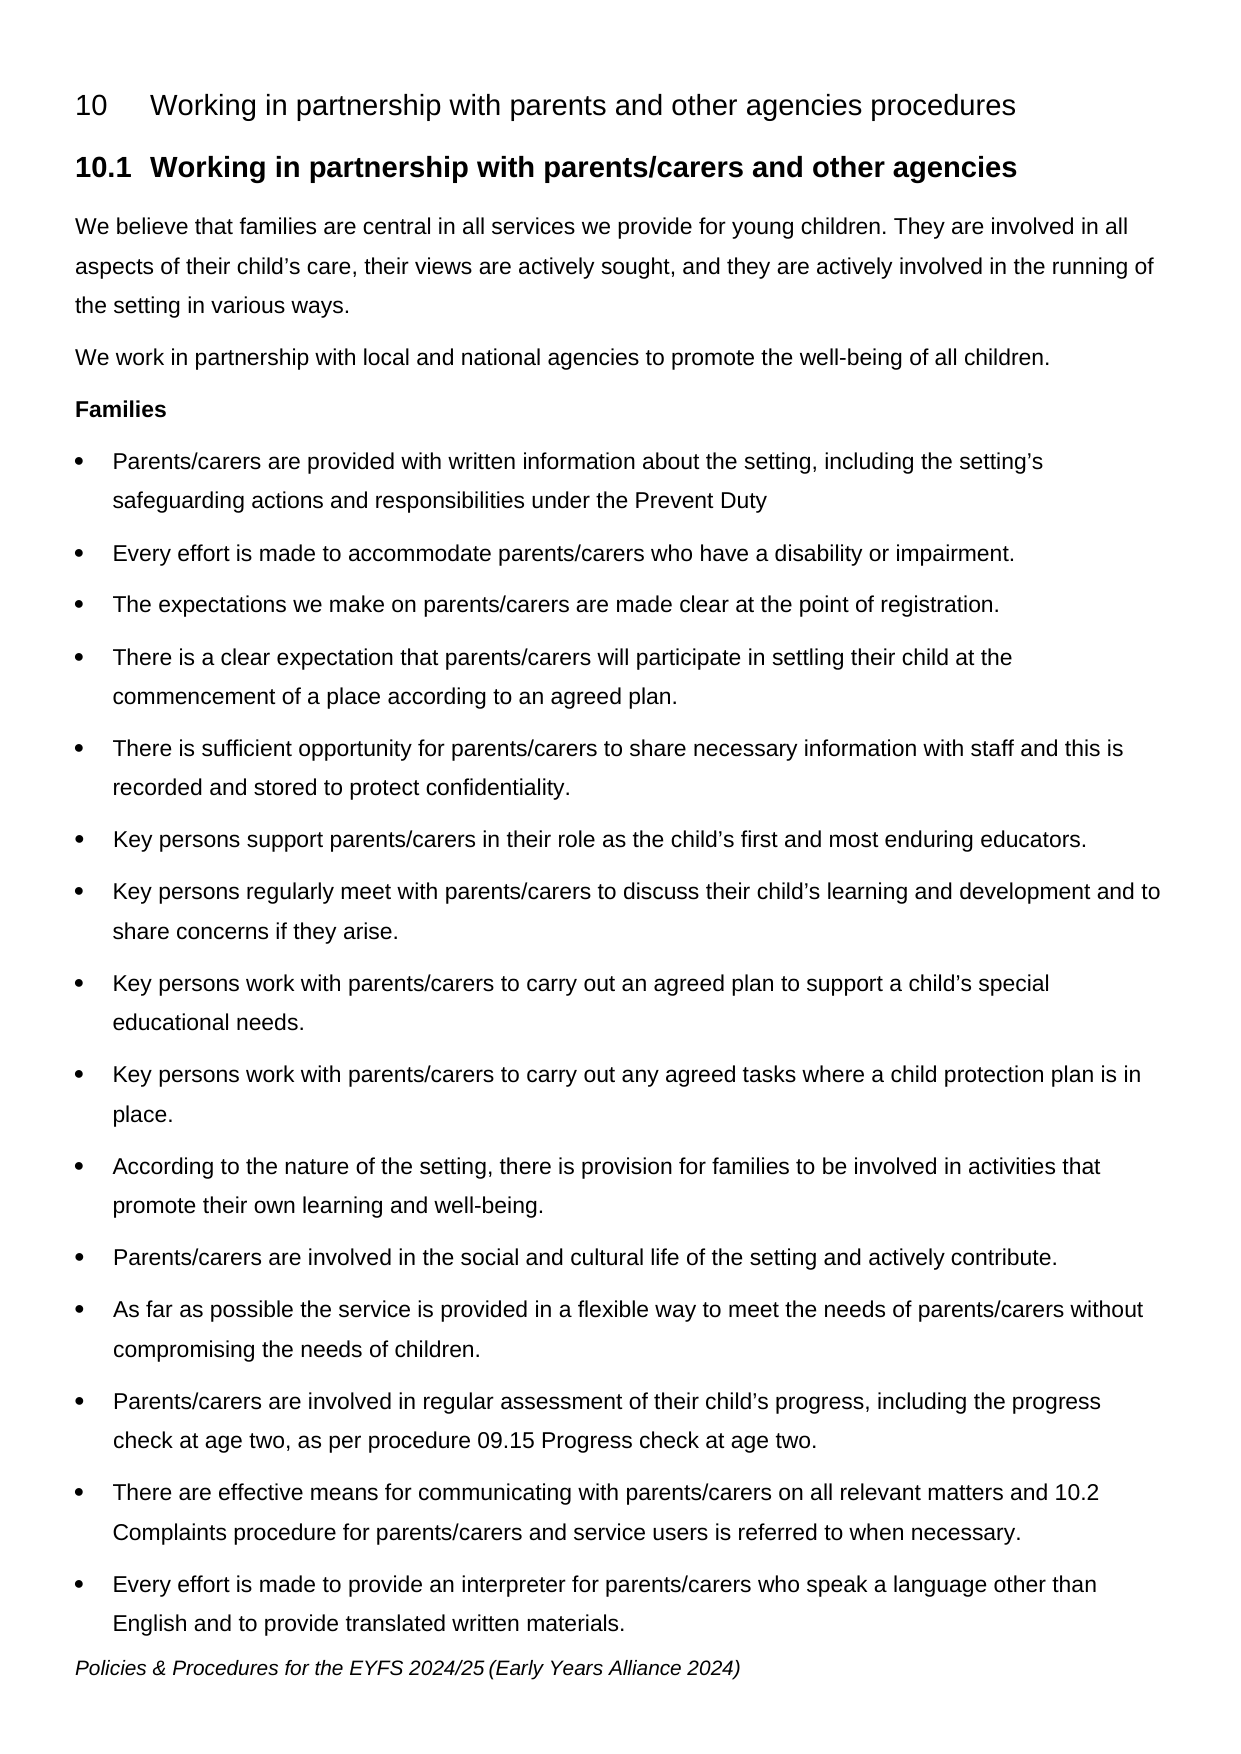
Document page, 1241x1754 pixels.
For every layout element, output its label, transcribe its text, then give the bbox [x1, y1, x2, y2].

list Parents/carers are involved in the social and cultural life of the setting and actively contribute. [75, 1244, 1165, 1271]
text We work in partnership with local and national agencies to promote the well-being of all children. [75, 344, 1165, 370]
list There is a clear expectation that parents/carers will participate in settling their child at the commencement of a place according to an agreed plan. [75, 643, 1165, 709]
list Key persons support parents/carers in their role as the child’s first and most enduring educators. [75, 826, 1165, 853]
list Parents/carers are provided with written information about the setting, including the setting’s safeguarding actions and responsibilities under the Prevent Duty [75, 448, 1165, 514]
subtitle Families [75, 396, 1165, 422]
text 10.1 Working in partnership with parents/carers and other agencies [75, 150, 1165, 184]
list There is sufficient opportunity for parents/carers to share necessary information with staff and this is recorded and stored to protect confidentiality. [75, 735, 1165, 801]
list Key persons regularly meet with parents/carers to discuss their child’s learning and development and to share concerns if they arise. [75, 878, 1165, 944]
list As far as possible the service is provided in a flexible way to meet the needs of parents/carers without compromising the needs of children. [75, 1296, 1165, 1362]
list There are effective means for communicating with parents/carers on all relevant matters and 10.2 Complaints procedure for parents/carers and service users is referred to when necessary. [75, 1479, 1165, 1545]
list Every effort is made to provide an interpreter for parents/carers who speak a language other than English and to provide translated written materials. [75, 1571, 1165, 1636]
list Every effort is made to accommodate parents/carers who have a disability or impairment. [75, 539, 1165, 566]
list Parents/carers are involved in regular assessment of their child’s progress, including the progress check at age two, as per procedure 09.15 Progress check at age two. [75, 1388, 1165, 1453]
list According to the nature of the setting, there is provision for families to be involved in activities that promote their own learning and well-being. [75, 1153, 1165, 1218]
list The expectations we make on parents/carers are made clear at the point of registration. [75, 591, 1165, 618]
list Key persons work with parents/carers to carry out an agreed plan to support a child’s special educational needs. [75, 970, 1165, 1036]
text 10 Working in partnership with parents and other agencies procedures [75, 87, 1165, 121]
list Key persons work with parents/carers to carry out any agreed tasks where a child protection plan is in place. [75, 1061, 1165, 1127]
text We believe that families are central in all services we provide for young children. They are involved in all aspects of their child’s care, their views are actively sought, and they are actively involved in the running of the setting in various ways. [75, 213, 1165, 318]
